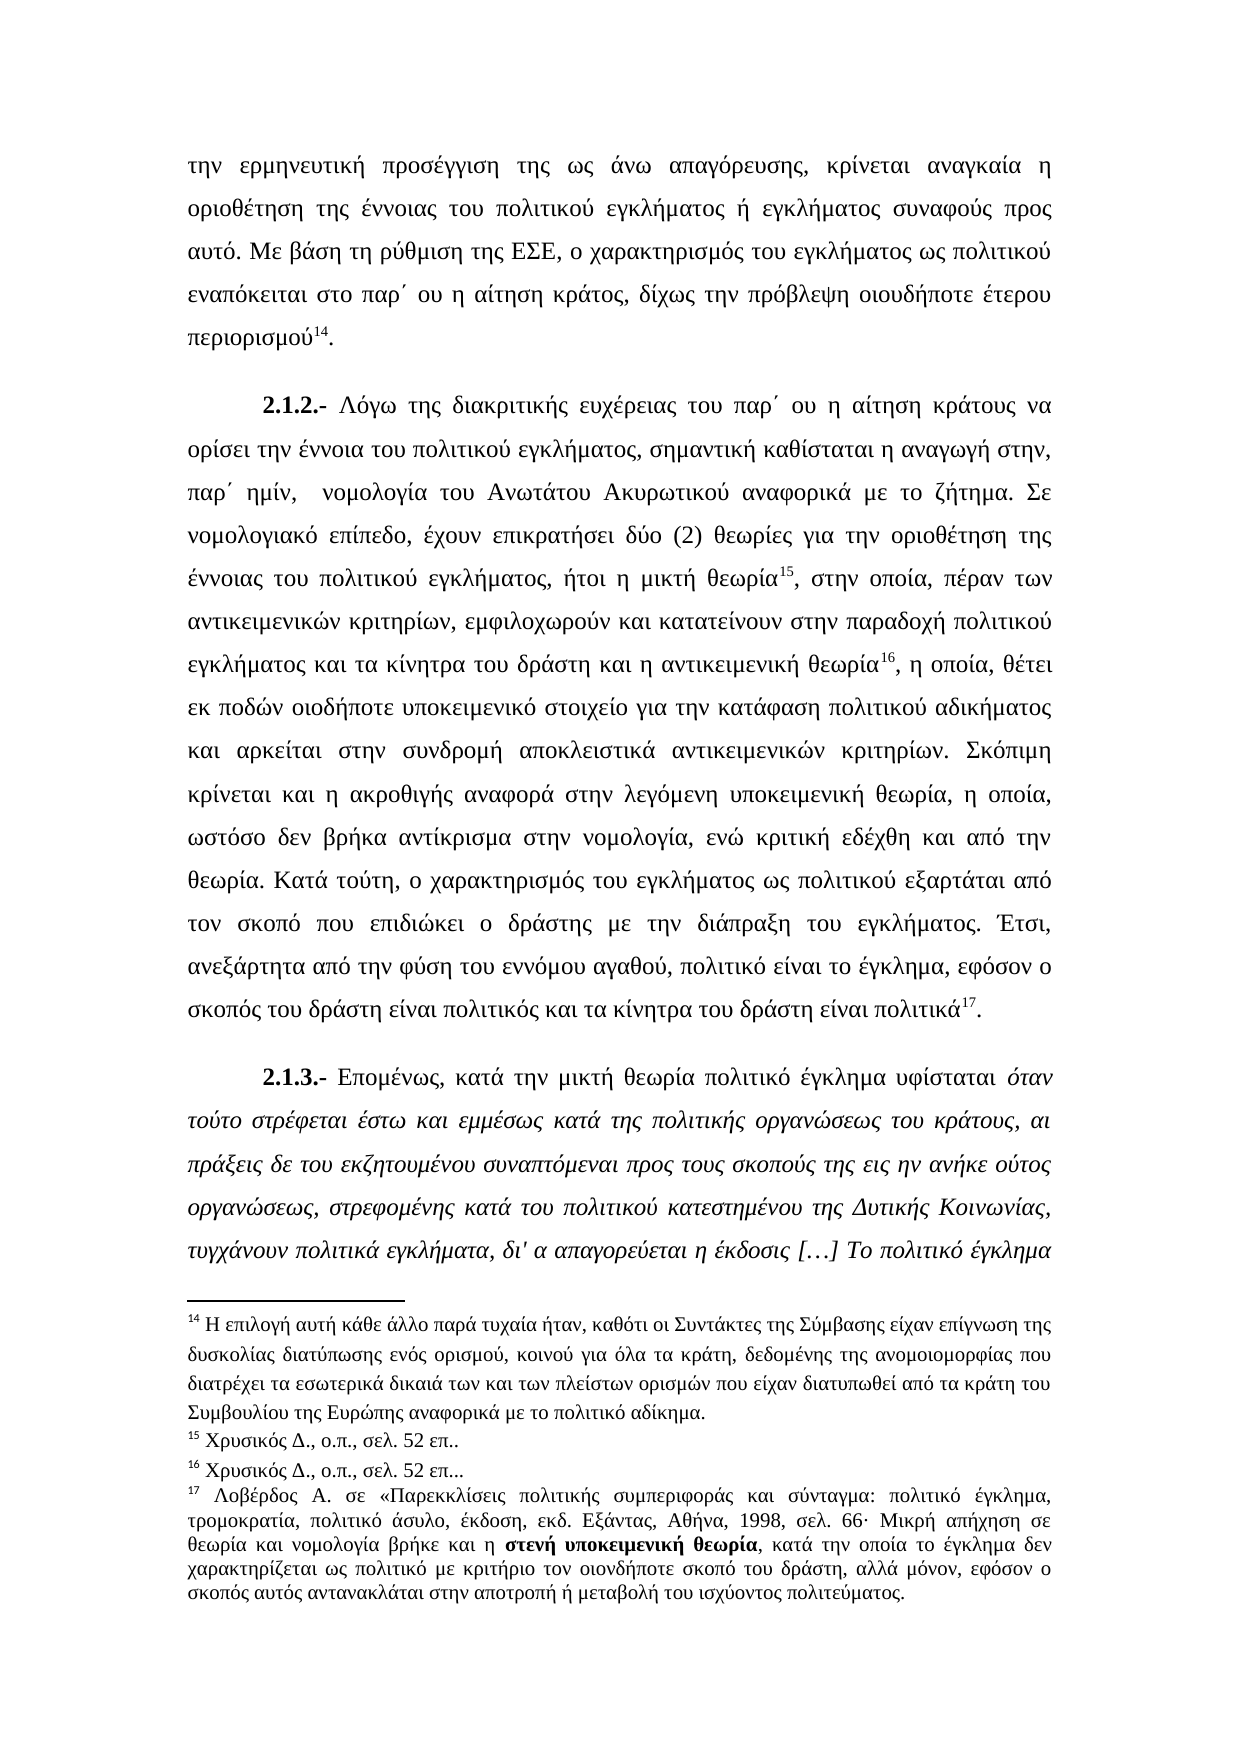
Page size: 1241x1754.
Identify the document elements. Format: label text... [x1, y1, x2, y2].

text 2.1.2.- Λόγω της διακριτικής ευχέρειας του παρ΄ ου η αίτηση κράτους να ορίσει την έννοια του πολιτικού εγκλήματος, σημαντική καθίσταται η αναγωγή στην, παρ΄ ημίν, νομολογία του Ανωτάτου Ακυρωτικού αναφορικά με το ζήτημα. Σε νομολογιακό επίπεδο, έχουν επικρατήσει δύο (2) θεωρίες για την οριοθέτηση της έννοιας του πολιτικού εγκλήματος, ήτοι η μικτή θεωρία, στην οποία, πέραν των αντικειμενικών κριτηρίων, εμφιλοχωρούν και κατατείνουν στην παραδοχή πολιτικού εγκλήματος και τα κίνητρα του δράστη και η αντικειμενική θεωρία, η οποία, θέτει εκ ποδών οιοδήποτε υποκειμενικό στοιχείο για την κατάφαση πολιτικού αδικήματος και αρκείται στην συνδρομή αποκλειστικά αντικειμενικών κριτηρίων. Σκόπιμη κρίνεται και η ακροθιγής αναφορά στην λεγόμενη υποκειμενική θεωρία, η οποία, ωστόσο δεν βρήκα αντίκρισμα στην νομολογία, ενώ κριτική εδέχθη και από την θεωρία. Κατά τούτη, ο χαρακτηρισμός του εγκλήματος ως πολιτικού εξαρτάται από τον σκοπό που επιδιώκει ο δράστης με την διάπραξη του εγκλήματος. Έτσι, ανεξάρτητα από την φύση του εννόμου αγαθού, πολιτικό είναι το έγκλημα, εφόσον ο σκοπός του δράστη είναι πολιτικός και τα κίνητρα του δράστη είναι πολιτικά. [187, 391, 1053, 1023]
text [187, 1062, 1053, 1264]
text 2.1.1.- Στο άρθρο 3 παρ. 1 της ΕΣΕ προβλέπεται η απαγόρευση έκδοσης προσώπου για πολιτικές παραβάσεις ή για πράξεις συναφείς ως προς αυτές. Πριν την ερμηνευτική προσέγγιση της ως άνω απαγόρευσης, κρίνεται αναγκαία η οριοθέτηση της έννοιας του πολιτικού εγκλήματος ή εγκλήματος συναφούς προς αυτό. Με βάση τη ρύθμιση της ΕΣΕ, ο χαρακτηρισμός του εγκλήματος ως πολιτικού εναπόκειται στο παρ΄ ου η αίτηση κράτος, δίχως την πρόβλεψη οιουδήποτε έτερου περιορισμού. [187, 150, 1053, 351]
